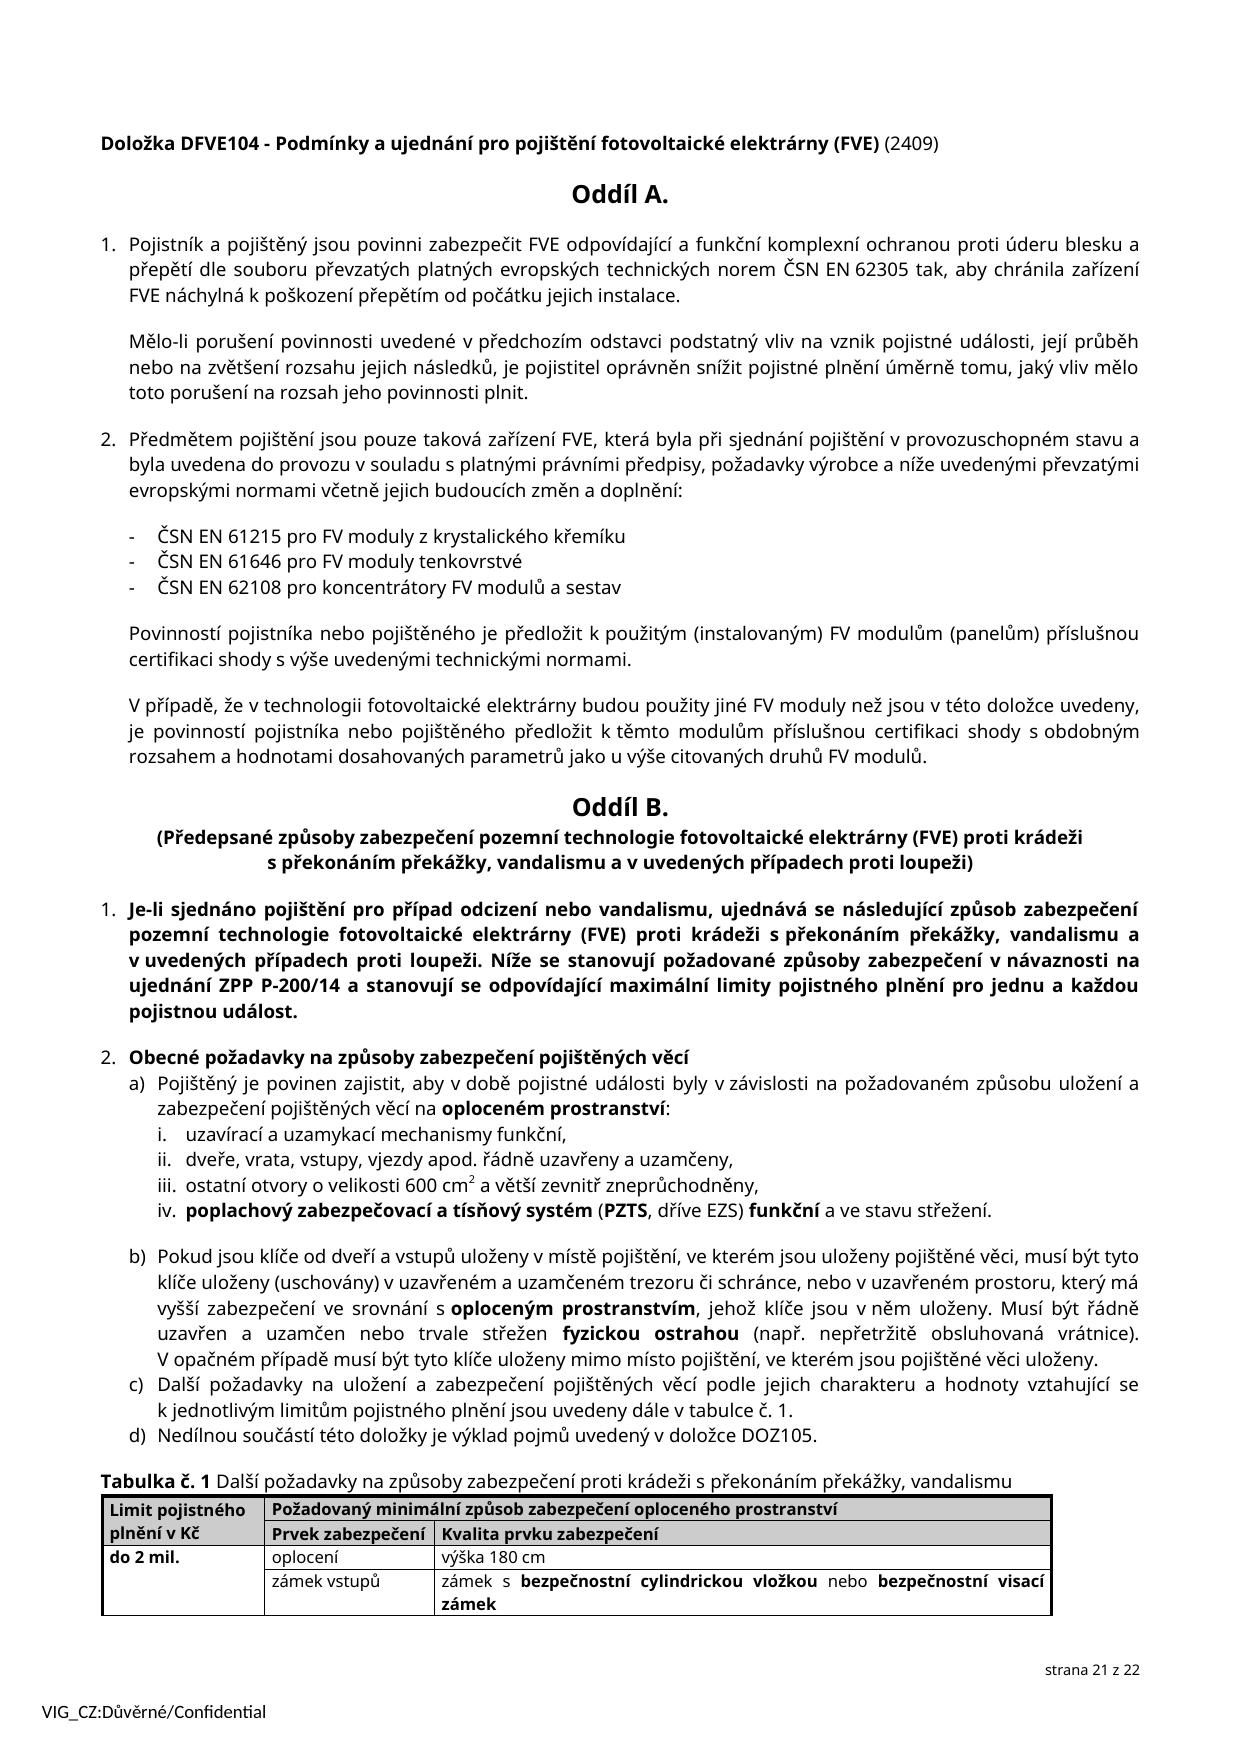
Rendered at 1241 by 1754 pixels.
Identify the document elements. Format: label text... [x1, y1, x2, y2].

text Oddíl B. [100, 790, 1140, 824]
text Doložka DFVE104 - Podmínky a ujednání pro pojištění fotovoltaické elektrárny (FVE) (2409) [100, 130, 1140, 155]
text 1. Je-li sjednáno pojištění pro případ odcizení nebo vandalismu, ujednává se následující způsob zabezpečení pozemní technologie fotovoltaické elektrárny (FVE) proti krádeži s překonáním překážky, vandalismu a v uvedených případech proti loupeži. Níže se stanovují požadované způsoby zabezpečení v návaznosti na ujednání ZPP P-200/14 a stanovují se odpovídající maximální limity pojistného plnění pro jednu a každou pojistnou událost. [100, 896, 1140, 1023]
text (Předepsané způsoby zabezpečení pozemní technologie fotovoltaické elektrárny (FVE) proti krádeži s překonáním překážky, vandalismu a v uvedených případech proti loupeži) [100, 824, 1140, 875]
table_cell Prvek zabezpečení [265, 1521, 434, 1545]
text a) Pojištěný je povinen zajistit, aby v době pojistné události byly v závislosti na požadovaném způsobu uložení a zabezpečení pojištěných věcí na oploceném prostranství: [129, 1070, 1140, 1121]
table_cell do . [104, 1546, 264, 1615]
text ii. dveře, vrata, vstupy, vjezdy apod. řádně uzavřeny a uzamčeny, [157, 1146, 1140, 1172]
text d) Nedílnou součástí této doložky je výklad pojmů uvedený v doložce DOZ105. [129, 1422, 1140, 1448]
text - ČSN EN 62108 pro koncentrátory FV modulů a sestav [129, 574, 1140, 600]
text 2. Obecné požadavky na způsoby zabezpečení pojištěných věcí [100, 1044, 1140, 1070]
table_cell výška [435, 1546, 1050, 1569]
text 2. Předmětem pojištění jsou pouze taková zařízení FVE, která byla při sjednání pojištění v provozuschopném stavu a byla uvedena do provozu v souladu s platnými právními předpisy, požadavky výrobce a níže uvedenými převzatými evropskými normami včetně jejich budoucích změn a doplnění: [100, 426, 1140, 502]
text iii. ostatní otvory o velikosti 600 cm2 a větší zevnitř zneprůchodněny, [157, 1172, 1140, 1197]
text Oddíl A. [100, 176, 1140, 210]
text 1. Pojistník a pojištěný jsou povinni zabezpečit FVE odpovídající a funkční komplexní ochranou proti úderu blesku a přepětí dle souboru převzatých platných evropských technických norem ČSN EN 62305 tak, aby chránila zařízení FVE náchylná k poškození přepětím od počátku jejich instalace. [100, 231, 1140, 308]
table_header Limit pojistného plnění v Kč [104, 1498, 264, 1545]
text - ČSN EN 61646 pro FV moduly tenkovrstvé [129, 549, 1140, 574]
text V případě, že v technologii fotovoltaické elektrárny budou použity jiné FV moduly než jsou v této doložce uvedeny, je povinností pojistníka nebo pojištěného předložit k těmto modulům příslušnou certifikaci shody s obdobným rozsahem a hodnotami dosahovaných parametrů jako u výše citovaných druhů FV modulů. [129, 693, 1140, 769]
text - ČSN EN 61215 pro FV moduly z krystalického křemíku [129, 523, 1140, 549]
text iv. poplachový zabezpečovací a tísňový systém (PZTS, dříve EZS) funkční a ve stavu střežení. [157, 1197, 1140, 1223]
table_cell oplocení [265, 1546, 434, 1569]
text Povinností pojistníka nebo pojištěného je předložit k použitým (instalovaným) FV modulům (panelům) příslušnou certifikaci shody s výše uvedenými technickými normami. [129, 621, 1140, 672]
table_cell Kvalita prvku zabezpečení [435, 1521, 1050, 1545]
table_cell zámek s bezpečnostní cylindrickou vložkou nebo bezpečnostní visací zámek [435, 1570, 1050, 1615]
table_cell zámek vstupů [265, 1570, 434, 1615]
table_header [265, 1498, 1050, 1520]
text i. uzavírací a uzamykací mechanismy funkční, [157, 1121, 1140, 1146]
text c) Další požadavky na uložení a zabezpečení pojištěných věcí podle jejich charakteru a hodnoty vztahující se k jednotlivým limitům pojistného plnění jsou uvedeny dále v tabulce č. 1. [129, 1371, 1140, 1422]
text b) Pokud jsou klíče od dveří a vstupů uloženy v místě pojištění, ve kterém jsou uloženy pojištěné věci, musí být tyto klíče uloženy (uschovány) v uzavřeném a uzamčeném trezoru či schránce, nebo v uzavřeném prostoru, který má vyšší zabezpečení ve srovnání s oploceným prostranstvím, jehož klíče jsou v něm uloženy. Musí být řádně uzavřen a uzamčen nebo trvale střežen fyzickou ostrahou (např. nepřetržitě obsluhovaná vrátnice). V opačném případě musí být tyto klíče uloženy mimo místo pojištění, ve kterém jsou pojištěné věci uloženy. [129, 1244, 1140, 1371]
text Mělo-li porušení povinnosti uvedené v předchozím odstavci podstatný vliv na vznik pojistné události, její průběh nebo na zvětšení rozsahu jejich následků, je pojistitel oprávněn snížit pojistné plnění úměrně tomu, jaký vliv mělo toto porušení na rozsah jeho povinnosti plnit. [129, 328, 1140, 405]
text Tabulka č. 1 Další požadavky na způsoby zabezpečení proti krádeži s překonáním překážky, vandalismu [100, 1469, 1140, 1494]
